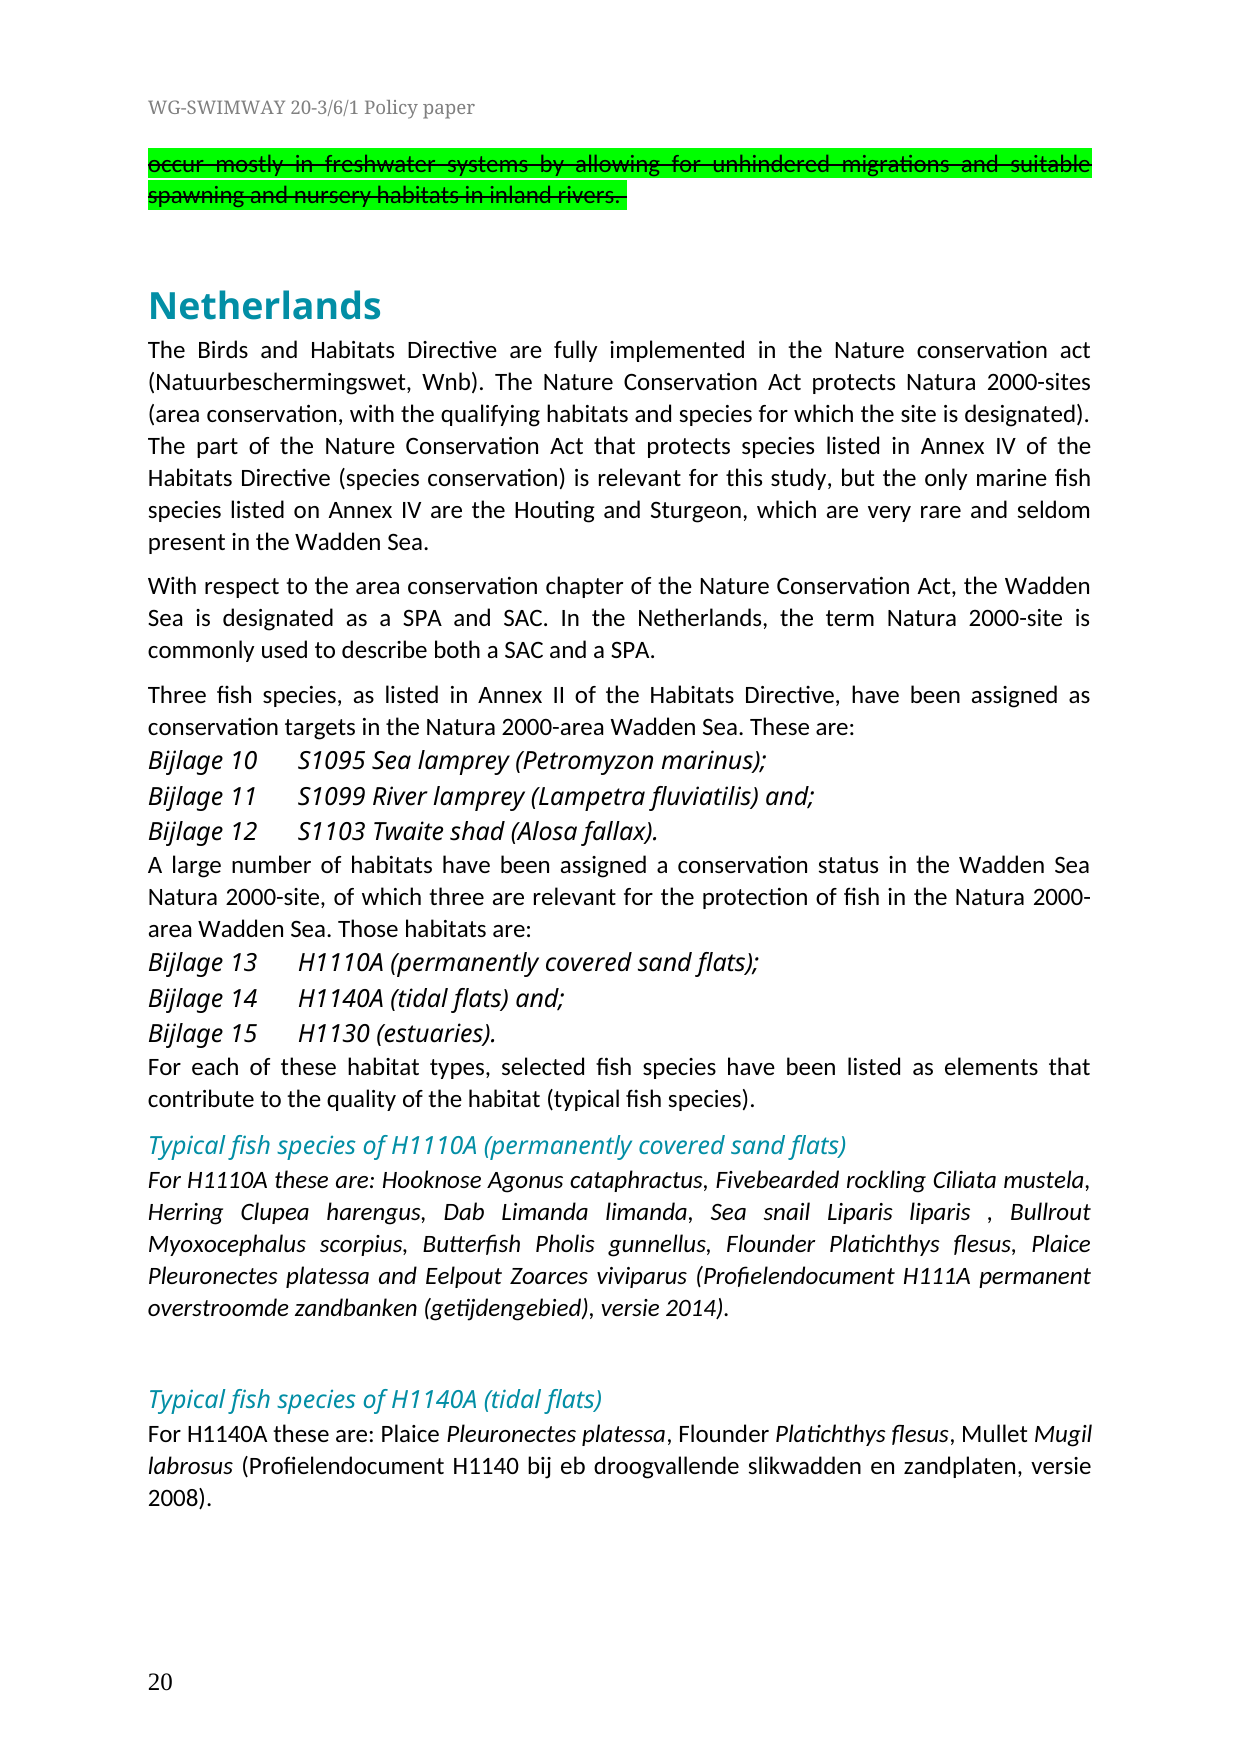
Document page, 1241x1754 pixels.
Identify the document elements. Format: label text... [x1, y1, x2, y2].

list H1140A (tidal flats) and; [148, 980, 1092, 1014]
list S1099 River lamprey (Lampetra fluviatilis) and; [148, 778, 1092, 812]
text Typical fish species of H1110A (permanently covered sand flats) [148, 1128, 1092, 1162]
text The Birds and Habitats Directive are fully implemented in the Nature conservation act (Natuurbeschermingswet, Wnb). The Nature Conservation Act protects Natura 2000-sites (area conservation, with the qualifying habitats and species for which the site is designated). The part of the Nature Conservation Act that protects species listed in Annex IV of the Habitats Directive (species conservation) is relevant for this study, but the only marine fish species listed on Annex IV are the Houting and Sturgeon, which are very rare and seldom present in the Wadden Sea. [148, 334, 1092, 556]
text A large number of habitats have been assigned a conservation status in the Wadden Sea Natura 2000-site, of which three are relevant for the protection of fish in the Natura 2000-area Wadden Sea. Those habitats are: [148, 849, 1092, 943]
text Typical fish species of H1140A (tidal flats) [148, 1381, 1092, 1415]
text Netherlands [148, 279, 1092, 330]
text With respect to the area conservation chapter of the Nature Conservation Act, the Wadden Sea is designated as a SPA and SAC. In the Netherlands, the term Natura 2000-site is commonly used to describe both a SAC and a SPA. [148, 570, 1092, 665]
list S1095 Sea lamprey (Petromyzon marinus); [148, 743, 1092, 777]
list H1110A (permanently covered sand flats); [148, 945, 1092, 979]
text Three fish species, as listed in Annex II of the Habitats Directive, have been assigned as conservation targets in the Natura 2000-area Wadden Sea. These are: [148, 679, 1092, 741]
text For H1110A these are: Hooknose Agonus cataphractus, Fivebearded rockling Ciliata mustela, Herring Clupea harengus, Dab Limanda limanda, Sea snail Liparis liparis , Bullrout Myoxocephalus scorpius, Butterfish Pholis gunnellus, Flounder Platichthys flesus, Plaice Pleuronectes platessa and Eelpout Zoarces viviparus (Profielendocument H111A permanent overstroomde zandbanken (getijdengebied), versie 2014). [148, 1164, 1092, 1323]
list H1130 (estuaries). [148, 1016, 1092, 1050]
list S1103 Twaite shad (Alosa fallax). [148, 814, 1092, 848]
text For each of these habitat types, selected fish species have been listed as elements that contribute to the quality of the habitat (typical fish species). [148, 1051, 1092, 1114]
text For H1140A these are: Plaice Pleuronectes platessa, Flounder Platichthys flesus, Mullet Mugil labrosus (Profielendocument H1140 bij eb droogvallende slikwadden en zandplaten, versie 2008). [148, 1418, 1092, 1513]
